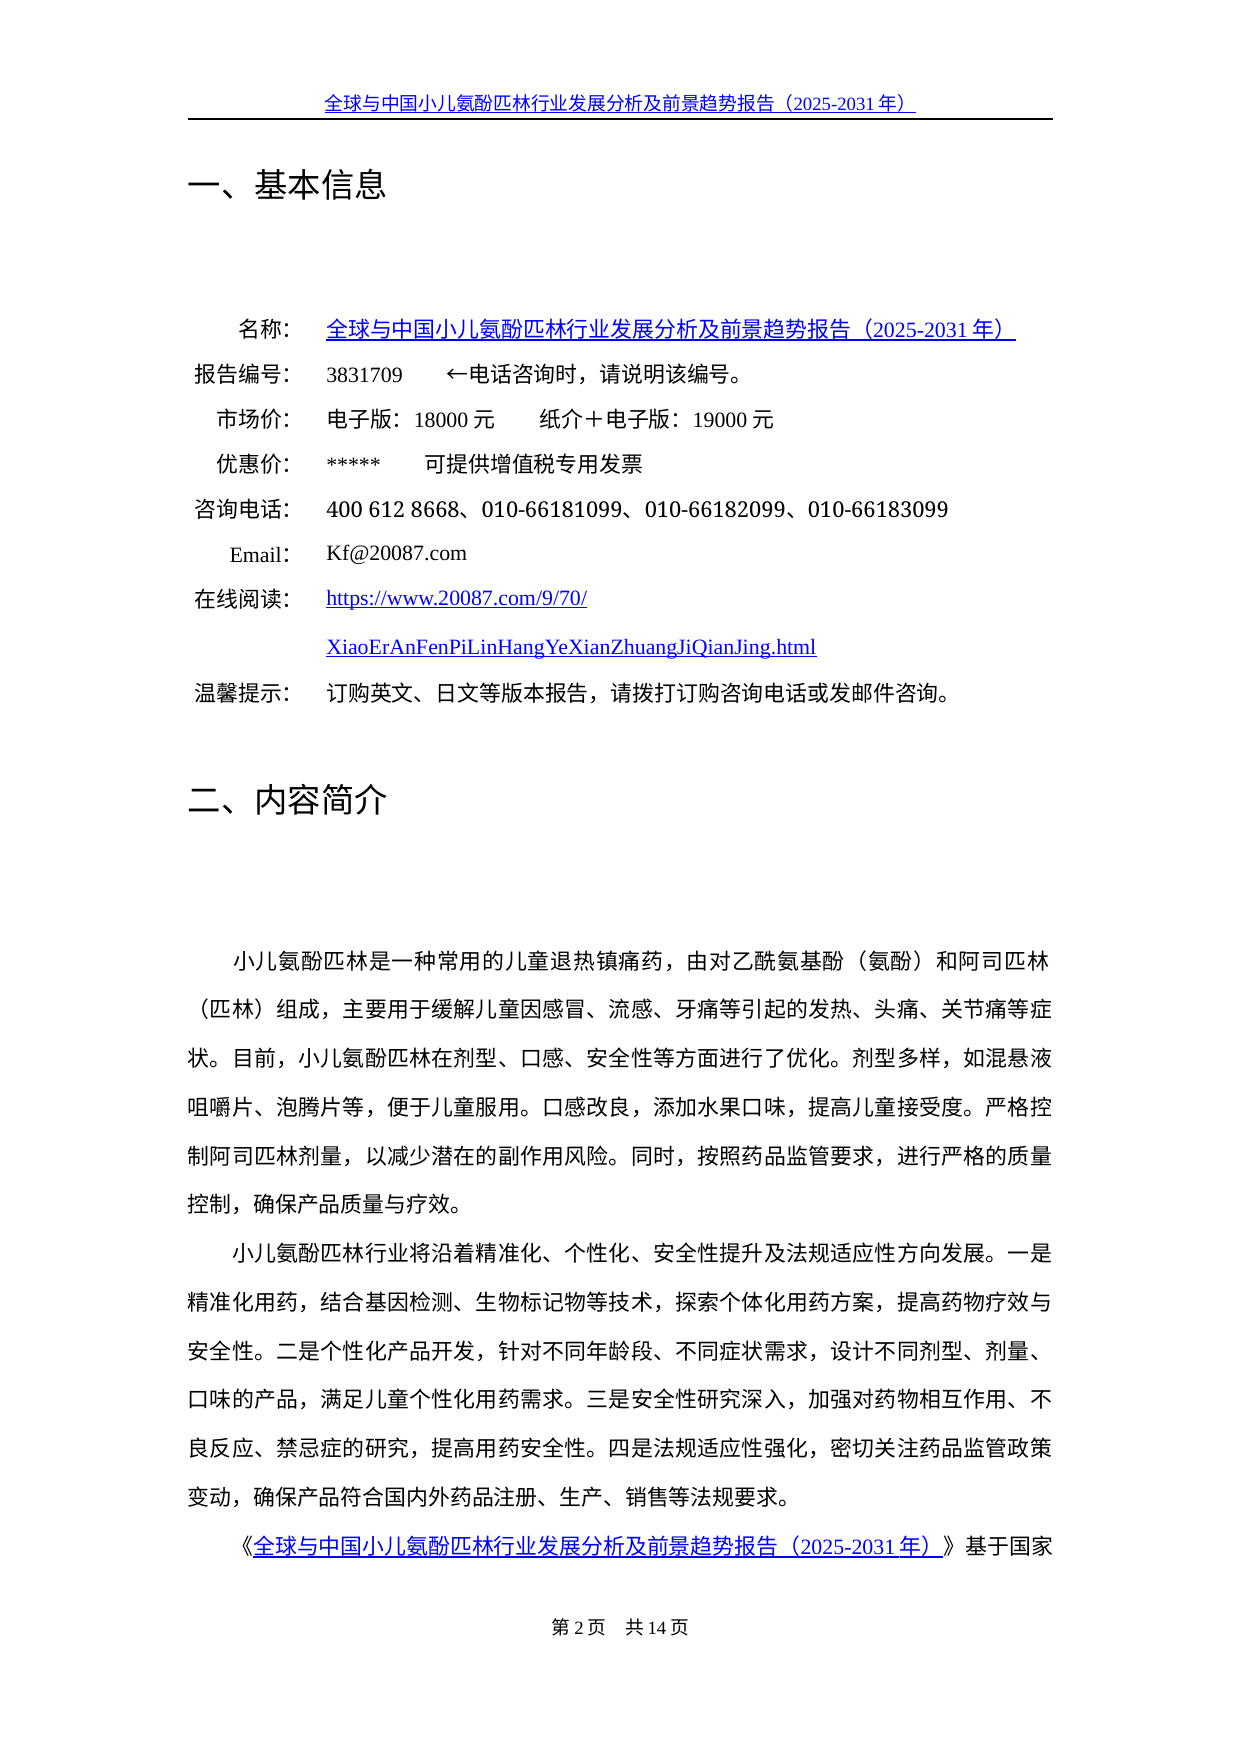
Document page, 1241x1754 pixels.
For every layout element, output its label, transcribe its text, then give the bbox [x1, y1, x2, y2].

table_cell 报告编号： [167, 357, 315, 402]
table_cell Email： [167, 537, 315, 582]
table_cell Kf@20087.com [315, 537, 1073, 582]
table_cell 400 612 8668、010-66181099、010-66182099、010-66183099 [315, 492, 1073, 537]
table_cell 温馨提示： [167, 675, 315, 720]
table_header 名称： [167, 312, 315, 357]
table_cell 在线阅读： [167, 582, 315, 675]
table_cell 咨询电话： [167, 492, 315, 537]
table_cell 电子版：18000 元 纸介＋电子版：19000 元 [315, 402, 1073, 447]
table_cell ***** 可提供增值税专用发票 [315, 447, 1073, 492]
table_cell 市场价： [167, 402, 315, 447]
table_cell [315, 582, 1073, 675]
title 一、基本信息 [187, 150, 1053, 215]
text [187, 943, 1053, 1561]
table_cell 3831709 ←电话咨询时，请说明该编号。 [315, 357, 1073, 402]
title 二、内容简介 [187, 766, 1053, 831]
table_cell 订购英文、日文等版本报告，请拨打订购咨询电话或发邮件咨询。 [315, 675, 1073, 720]
table_cell 优惠价： [167, 447, 315, 492]
table_header 全球与中国小儿氨酚匹林行业发展分析及前景趋势报告（2025-2031年） [315, 312, 1073, 357]
